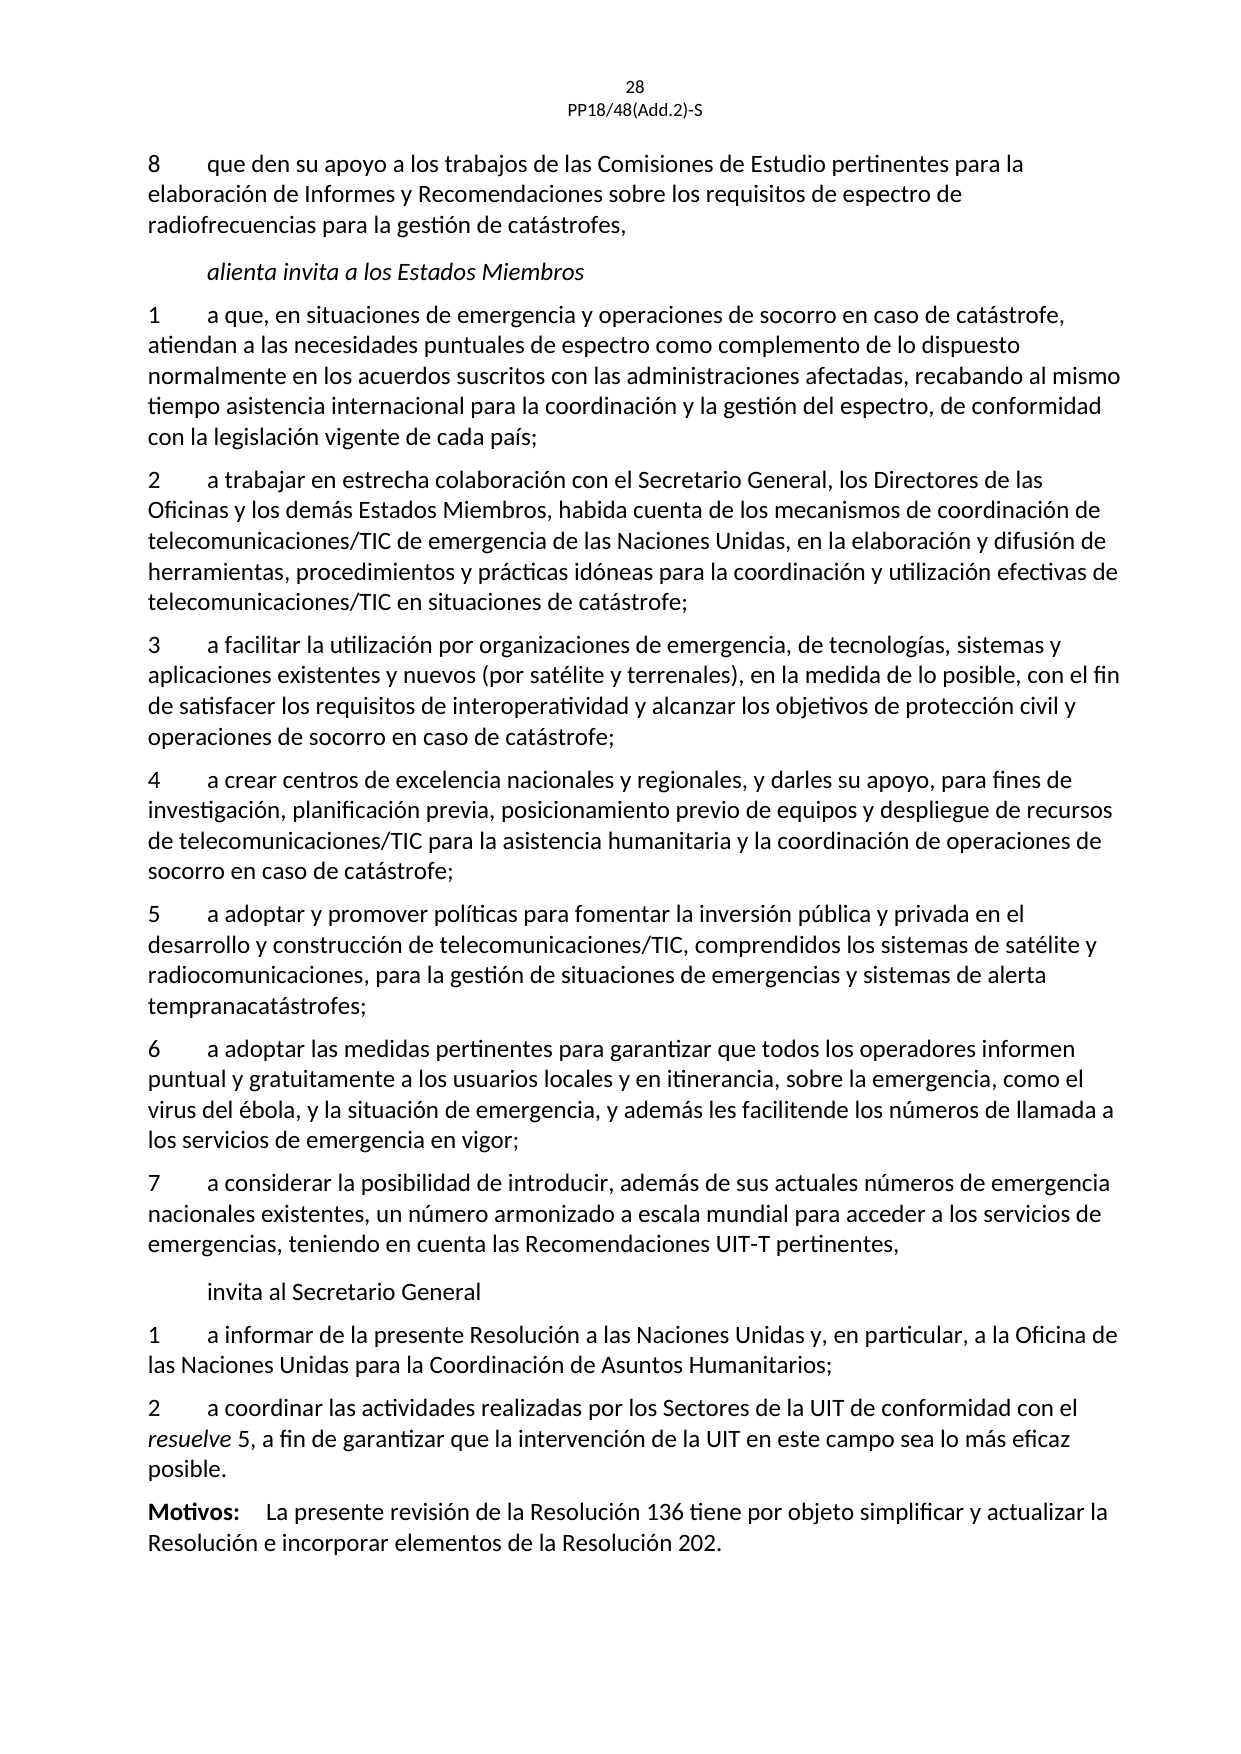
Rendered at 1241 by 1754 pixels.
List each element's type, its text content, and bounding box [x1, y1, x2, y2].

text 7 a considerar la posibilidad de introducir, además de sus actuales números de emergencia nacionales existentes, un número armonizado a escala mundial para acceder a los servicios de emergencias, teniendo en cuenta las Recomendaciones UIT-T pertinentes, [148, 1167, 1122, 1259]
text 4 a crear centros de excelencia nacionales y regionales, y darles su apoyo, para fines de investigación, planificación previa, posicionamiento previo de equipos y despliegue de recursos de telecomunicaciones/TIC para la asistencia humanitaria y la coordinación de operaciones de socorro en caso de catástrofe; [148, 764, 1122, 886]
text 5 a adoptar y promover políticas para fomentar la inversión pública y privada en el desarrollo y construcción de telecomunicaciones/TIC, comprendidos los sistemas de satélite y radiocomunicaciones, para la gestión de emergencia y ; [148, 898, 1122, 1020]
text 3 a facilitar la utilización por organizaciones de emergencia, de tecnologías, sistemas y aplicaciones existentes y nuevos (por satélite y terrenales), en la medida de lo posible, con el fin de satisfacer los requisitos de interoperatividad y alcanzar los objetivos de protección civil y operaciones de socorro en caso de catástrofe; [148, 629, 1122, 751]
text 2 a trabajar en estrecha colaboración con el Secretario General, los Directores de las Oficinas y los demás Estados Miembros, habida cuenta de los mecanismos de coordinación de telecomunicaciones/TIC de emergencia de las Naciones Unidas, en la elaboración y difusión de herramientas, procedimientos y prácticas idóneas para la coordinación y utilización efectivas de telecomunicaciones/TIC en situaciones de catástrofe; [148, 464, 1122, 617]
text 6 a adoptar las medidas pertinentes para garantizar que todos los operadores informen puntual y gratuitamente a los usuarios locales y en itinerancia los números de llamada a los servicios de emergencia en vigor; [148, 1033, 1122, 1155]
text 1 a que, en situaciones de emergencia y operaciones de socorro en caso de catástrofe, atiendan a las necesidades puntuales de espectro como complemento de lo dispuesto normalmente en los acuerdos suscritos con las administraciones afectadas, recabando al mismo tiempo asistencia internacional para la coordinación y la gestión del espectro, de conformidad con la legislación vigente de cada país; [148, 299, 1122, 452]
text Motivos: La presente revisión de la Resolución 136 tiene por objeto simplificar y actualizar la Resolución e incorporar elementos de la Resolución 202. [148, 1496, 1122, 1557]
text a los Estados Miembros [207, 256, 1122, 286]
